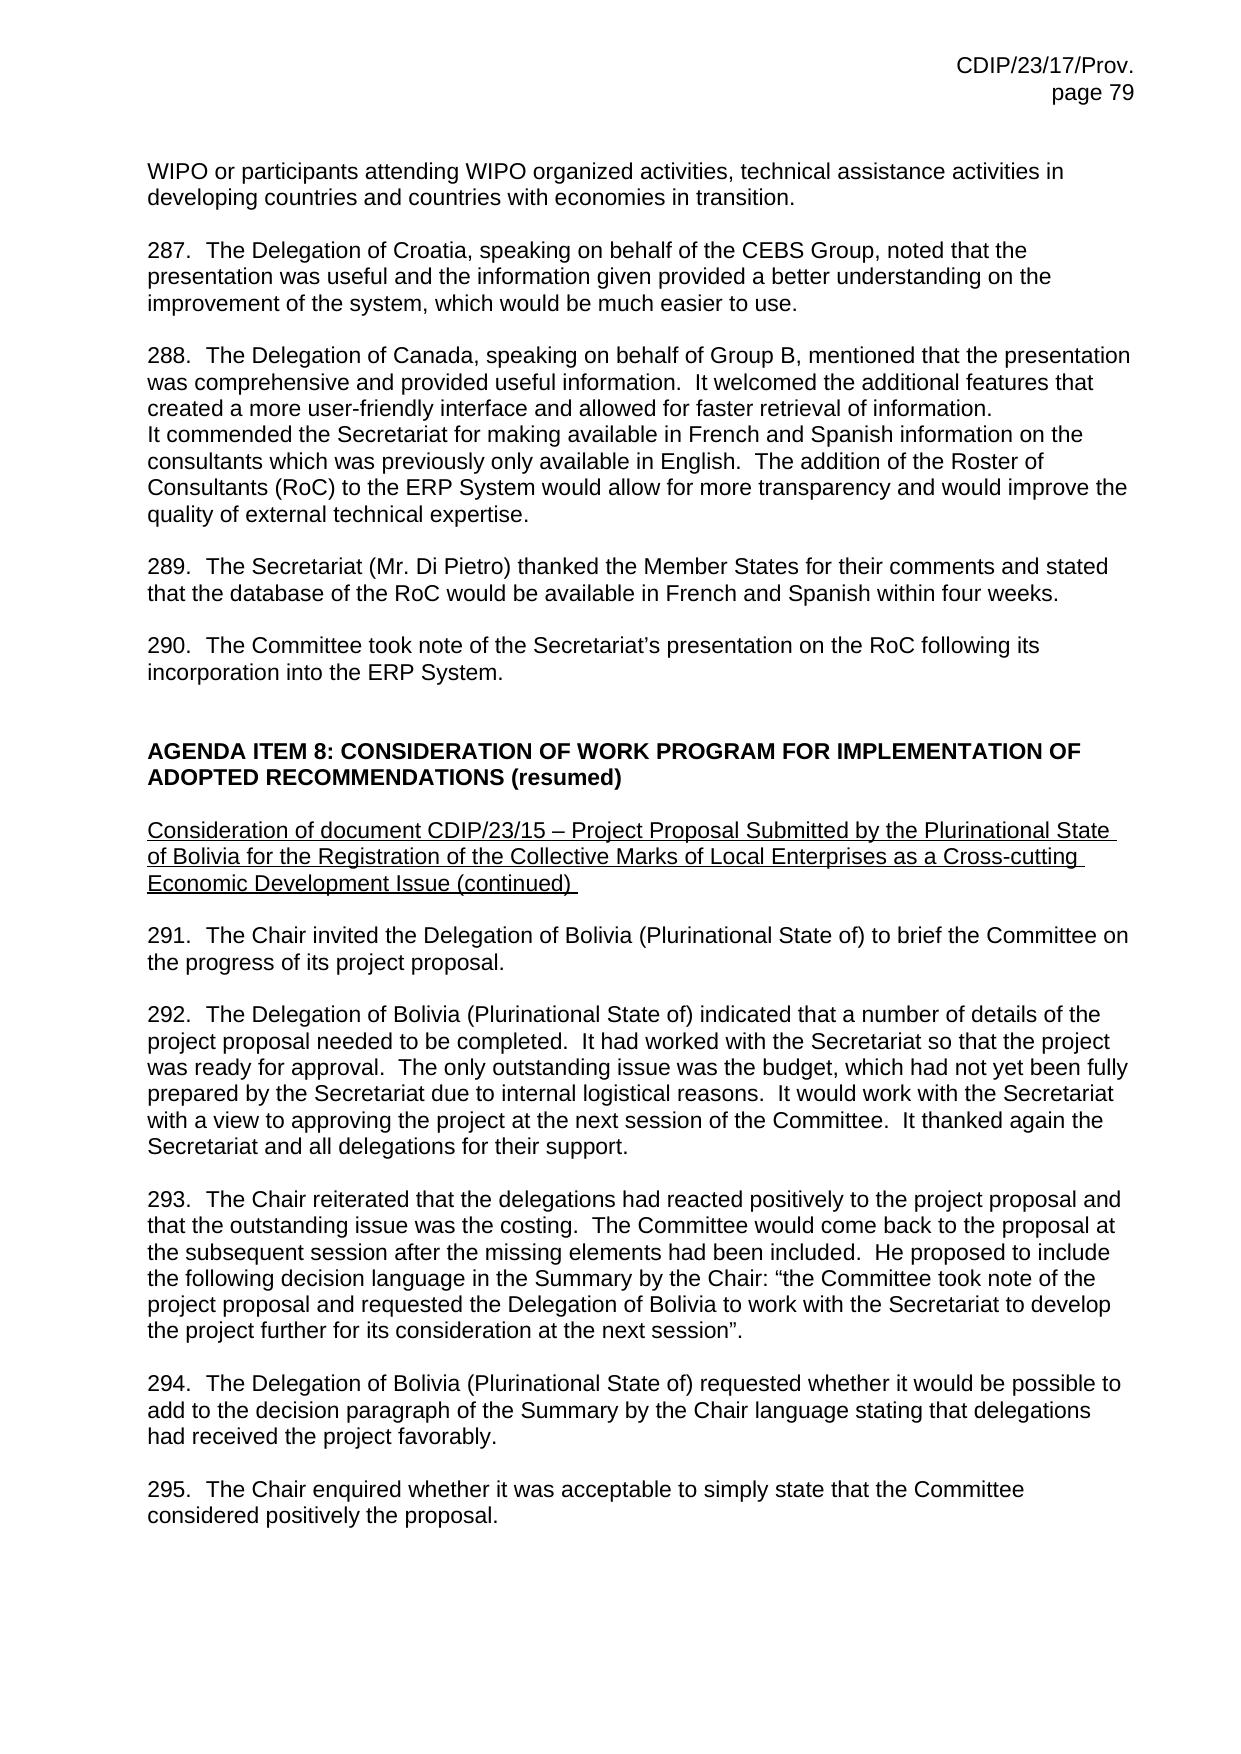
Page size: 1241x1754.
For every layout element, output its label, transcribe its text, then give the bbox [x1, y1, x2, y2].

list The Chair invited the Delegation of Bolivia (Plurinational State of) to brief the Committee on the progress of its project proposal. [147, 922, 1134, 975]
list The Delegation of Bolivia (Plurinational State of) indicated that a number of details of the project proposal needed to be completed. It had worked with the Secretariat so that the project was ready for approval. The only outstanding issue was the budget, which had not yet been fully prepared by the Secretariat due to internal logistical reasons. It would work with the Secretariat with a view to approving the project at the next session of the Committee. It thanked again the Secretariat and all delegations for their support. [147, 1001, 1134, 1159]
list The Delegation of Bolivia (Plurinational State of) requested whether it would be possible to add to the decision paragraph of the Summary by the Chair language stating that delegations had received the project favorably. [147, 1370, 1134, 1449]
list The Chair enquired whether it was acceptable to simply state that the Committee considered positively the proposal. [147, 1476, 1134, 1528]
list The Committee took note of the Secretariat’s presentation on the RoC following its incorporation into the ERP System. [147, 632, 1134, 685]
text AGENDA ITEM 8: CONSIDERATION OF WORK PROGRAM FOR IMPLEMENTATION OF ADOPTED RECOMMENDATIONS (resumed) [147, 738, 1134, 790]
text Consideration of document CDIP/23/15 – Project Proposal Submitted by the Plurinational State of Bolivia for the Registration of the Collective Marks of Local Enterprises as a Cross-cutting Economic Development Issue (continued) [147, 817, 1134, 896]
list The Secretariat (Mr. Di Pietro) thanked the Member States for their comments and stated that the database of the RoC would be available in French and Spanish within four weeks. [147, 553, 1134, 606]
list The Delegation of Canada, speaking on behalf of Group B, mentioned that the presentation was comprehensive and provided useful information. It welcomed the additional features that created a more user-friendly interface and allowed for faster retrieval of information. It commended the Secretariat for making available in French and Spanish information on the consultants which was previously only available in English. The addition of the Roster of Consultants (RoC) to the ERP System would allow for more transparency and would improve the quality of external technical expertise. [147, 342, 1134, 527]
list The Delegation of Croatia, speaking on behalf of the CEBS Group, noted that the presentation was useful and the information given provided a better understanding on the improvement of the system, which would be much easier to use. [147, 237, 1134, 316]
list The Chair reiterated that the delegations had reacted positively to the project proposal and that the outstanding issue was the costing. The Committee would come back to the proposal at the subsequent session after the missing elements had been included. He proposed to include the following decision language in the Summary by the Chair: “the Committee took note of the project proposal and requested the Delegation of Bolivia to work with the Secretariat to develop the project further for its consideration at the next session”. [147, 1186, 1134, 1344]
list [147, 158, 1134, 211]
